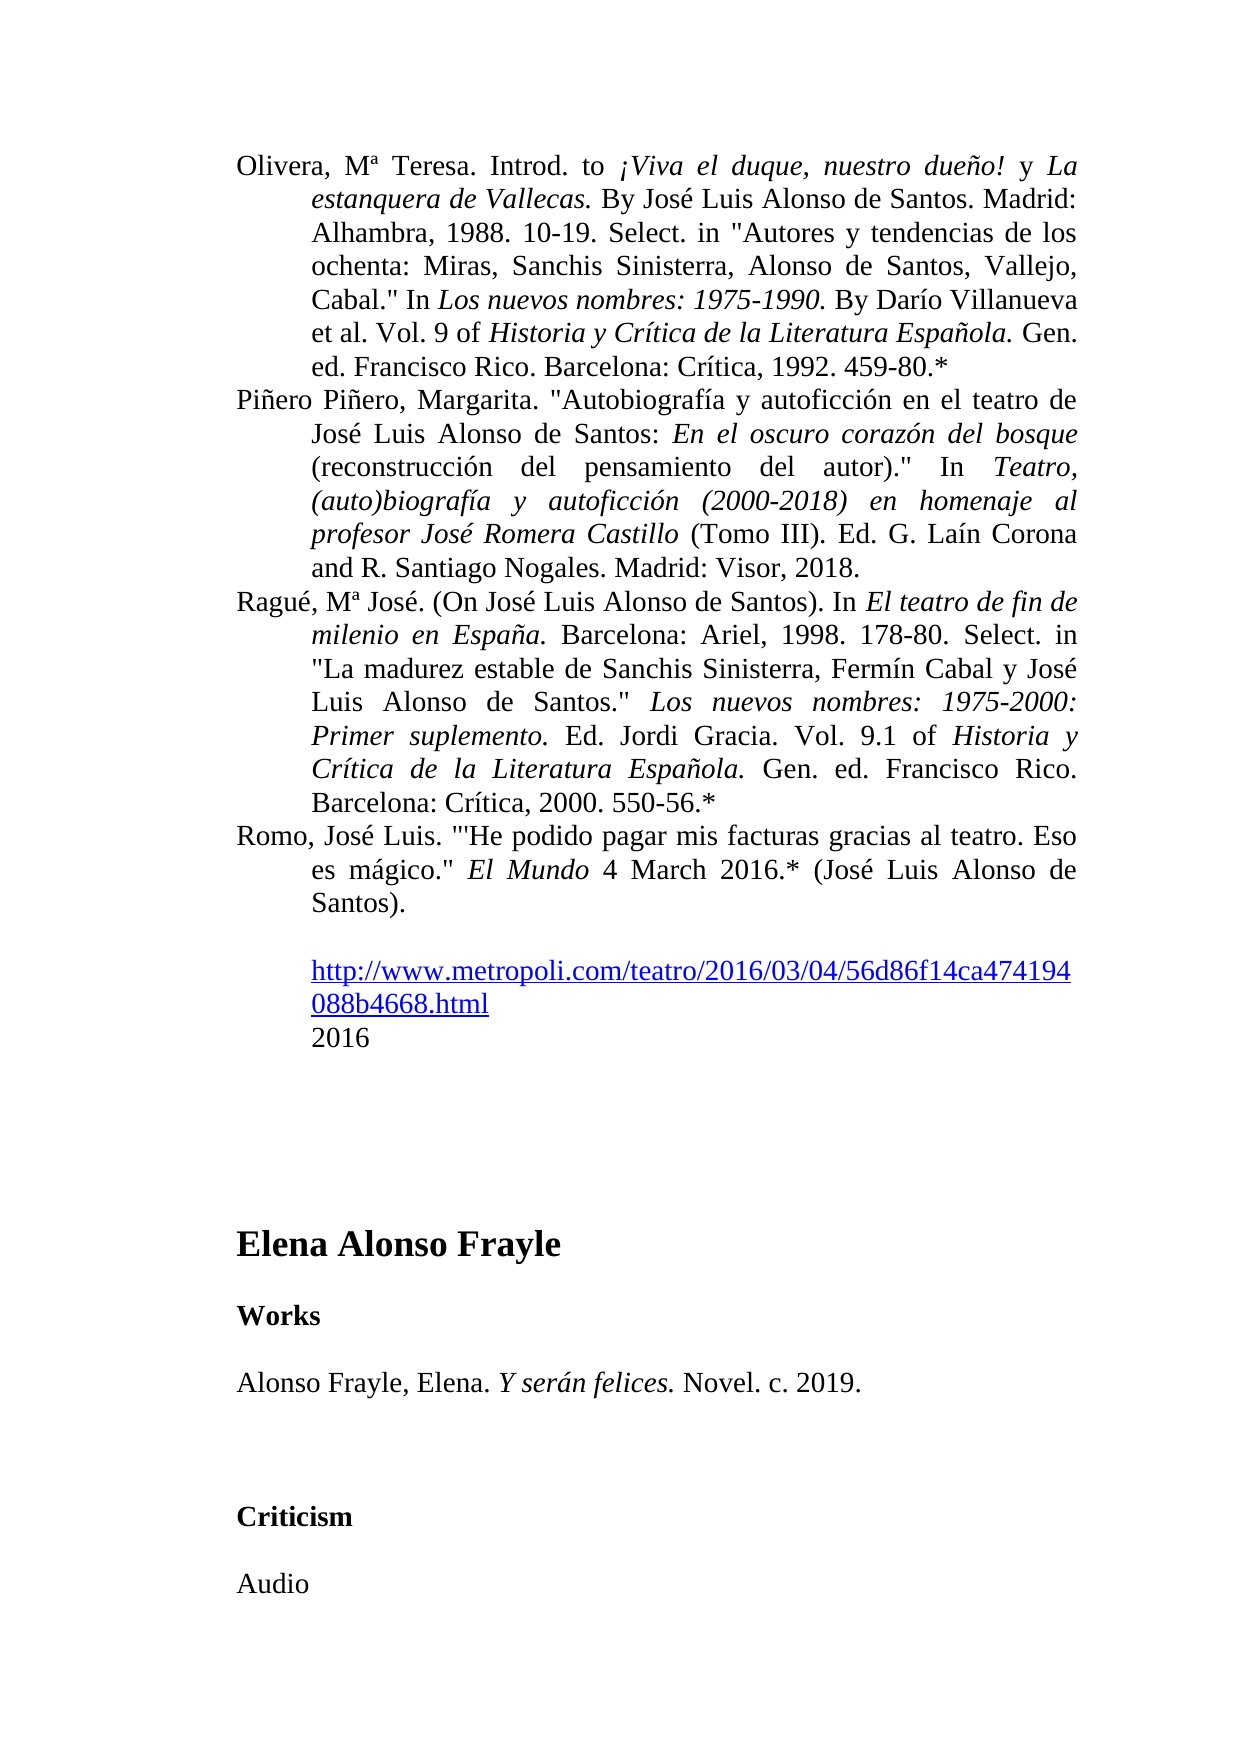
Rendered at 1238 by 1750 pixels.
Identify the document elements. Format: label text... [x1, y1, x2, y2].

text Audio [236, 1566, 1078, 1599]
text Elena Alonso Frayle [236, 1221, 1078, 1264]
text Criticism [236, 1499, 1078, 1532]
text Alonso Frayle, Elena. Y serán felices. Novel. c. 2019. [236, 1365, 1078, 1398]
text 2016 [236, 1020, 1078, 1053]
text Piñero Piñero, Margarita. "Autobiografía y autoficción en el teatro de José Luis Alonso de Santos: En el oscuro corazón del bosque (reconstrucción del pensamiento del autor)." In Teatro, (auto)biografía y autoficción (2000-2018) en homenaje al profesor José Romera Castillo (Tomo III). Ed. G. Laín Corona and R. Santiago Nogales. Madrid: Visor, 2018. [236, 382, 1078, 584]
text Romo, José Luis. "'He podido pagar mis facturas gracias al teatro. Eso es mágico." El Mundo 4 March 2016.* (José Luis Alonso de Santos). [236, 818, 1078, 919]
text Ragué, Mª José. (On José Luis Alonso de Santos). In El teatro de fin de milenio en España. Barcelona: Ariel, 1998. 178-80. Select. in "La madurez estable de Sanchis Sinisterra, Fermín Cabal y José Luis Alonso de Santos." Los nuevos nombres: 1975-2000: Primer suplemento. Ed. Jordi Gracia. Vol. 9.1 of Historia y Crítica de la Literatura Española. Gen. ed. Francisco Rico. Barcelona: Crítica, 2000. 550-56.* [236, 584, 1078, 818]
text Works [236, 1298, 1078, 1331]
text http://www.metropoli.com/teatro/2016/03/04/56d86f14ca474194088b4668.html [236, 919, 1078, 1020]
text Olivera, Mª Teresa. Introd. to ¡Viva el duque, nuestro dueño! y La estanquera de Vallecas. By José Luis Alonso de Santos. Madrid: Alhambra, 1988. 10-19. Select. in "Autores y tendencias de los ochenta: Miras, Sanchis Sinisterra, Alonso de Santos, Vallejo, Cabal." In Los nuevos nombres: 1975-1990. By Darío Villanueva et al. Vol. 9 of Historia y Crítica de la Literatura Española. Gen. ed. Francisco Rico. Barcelona: Crítica, 1992. 459-80.* [236, 148, 1078, 382]
